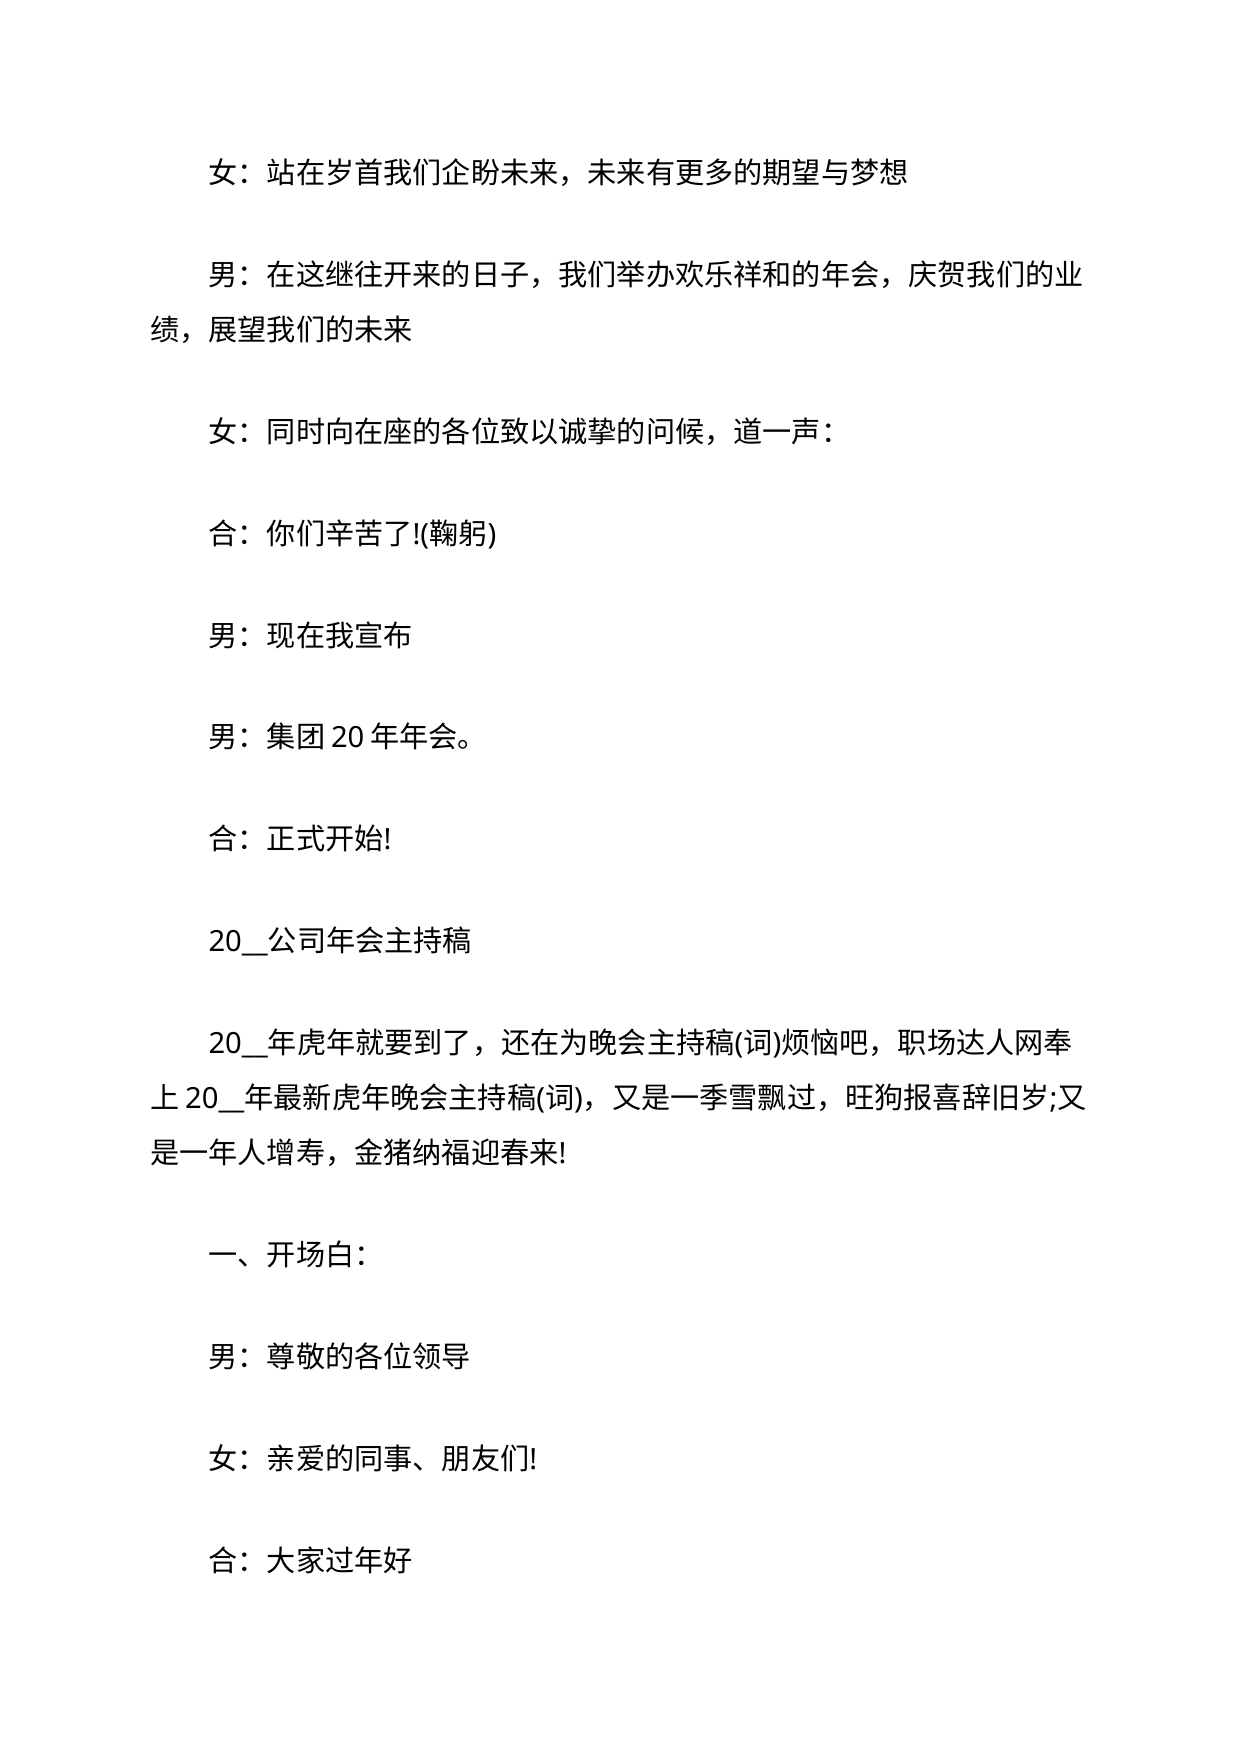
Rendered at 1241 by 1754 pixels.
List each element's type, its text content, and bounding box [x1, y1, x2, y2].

text 合：大家过年好 [150, 1537, 1090, 1580]
text 20__公司年会主持稿 [150, 918, 1090, 960]
text 男：在这继往开来的日子，我们举办欢乐祥和的年会，庆贺我们的业绩，展望我们的未来 [150, 252, 1090, 349]
text 一、开场白： [150, 1232, 1090, 1274]
text 女：亲爱的同事、朋友们! [150, 1435, 1090, 1478]
text 女：站在岁首我们企盼未来，未来有更多的期望与梦想 [150, 150, 1090, 192]
text 女：同时向在座的各位致以诚挚的问候，道一声： [150, 408, 1090, 451]
text 男：尊敬的各位领导 [150, 1334, 1090, 1376]
text 男：集团20年年会。 [150, 714, 1090, 756]
text 男：现在我宣布 [150, 612, 1090, 654]
text 合：你们辛苦了!(鞠躬) [150, 510, 1090, 553]
text 合：正式开始! [150, 816, 1090, 858]
text 20__年虎年就要到了，还在为晚会主持稿(词)烦恼吧，职场达人网奉上20__年最新虎年晚会主持稿(词)，又是一季雪飘过，旺狗报喜辞旧岁;又是一年人增寿，金猪纳福迎春来! [150, 1020, 1090, 1172]
